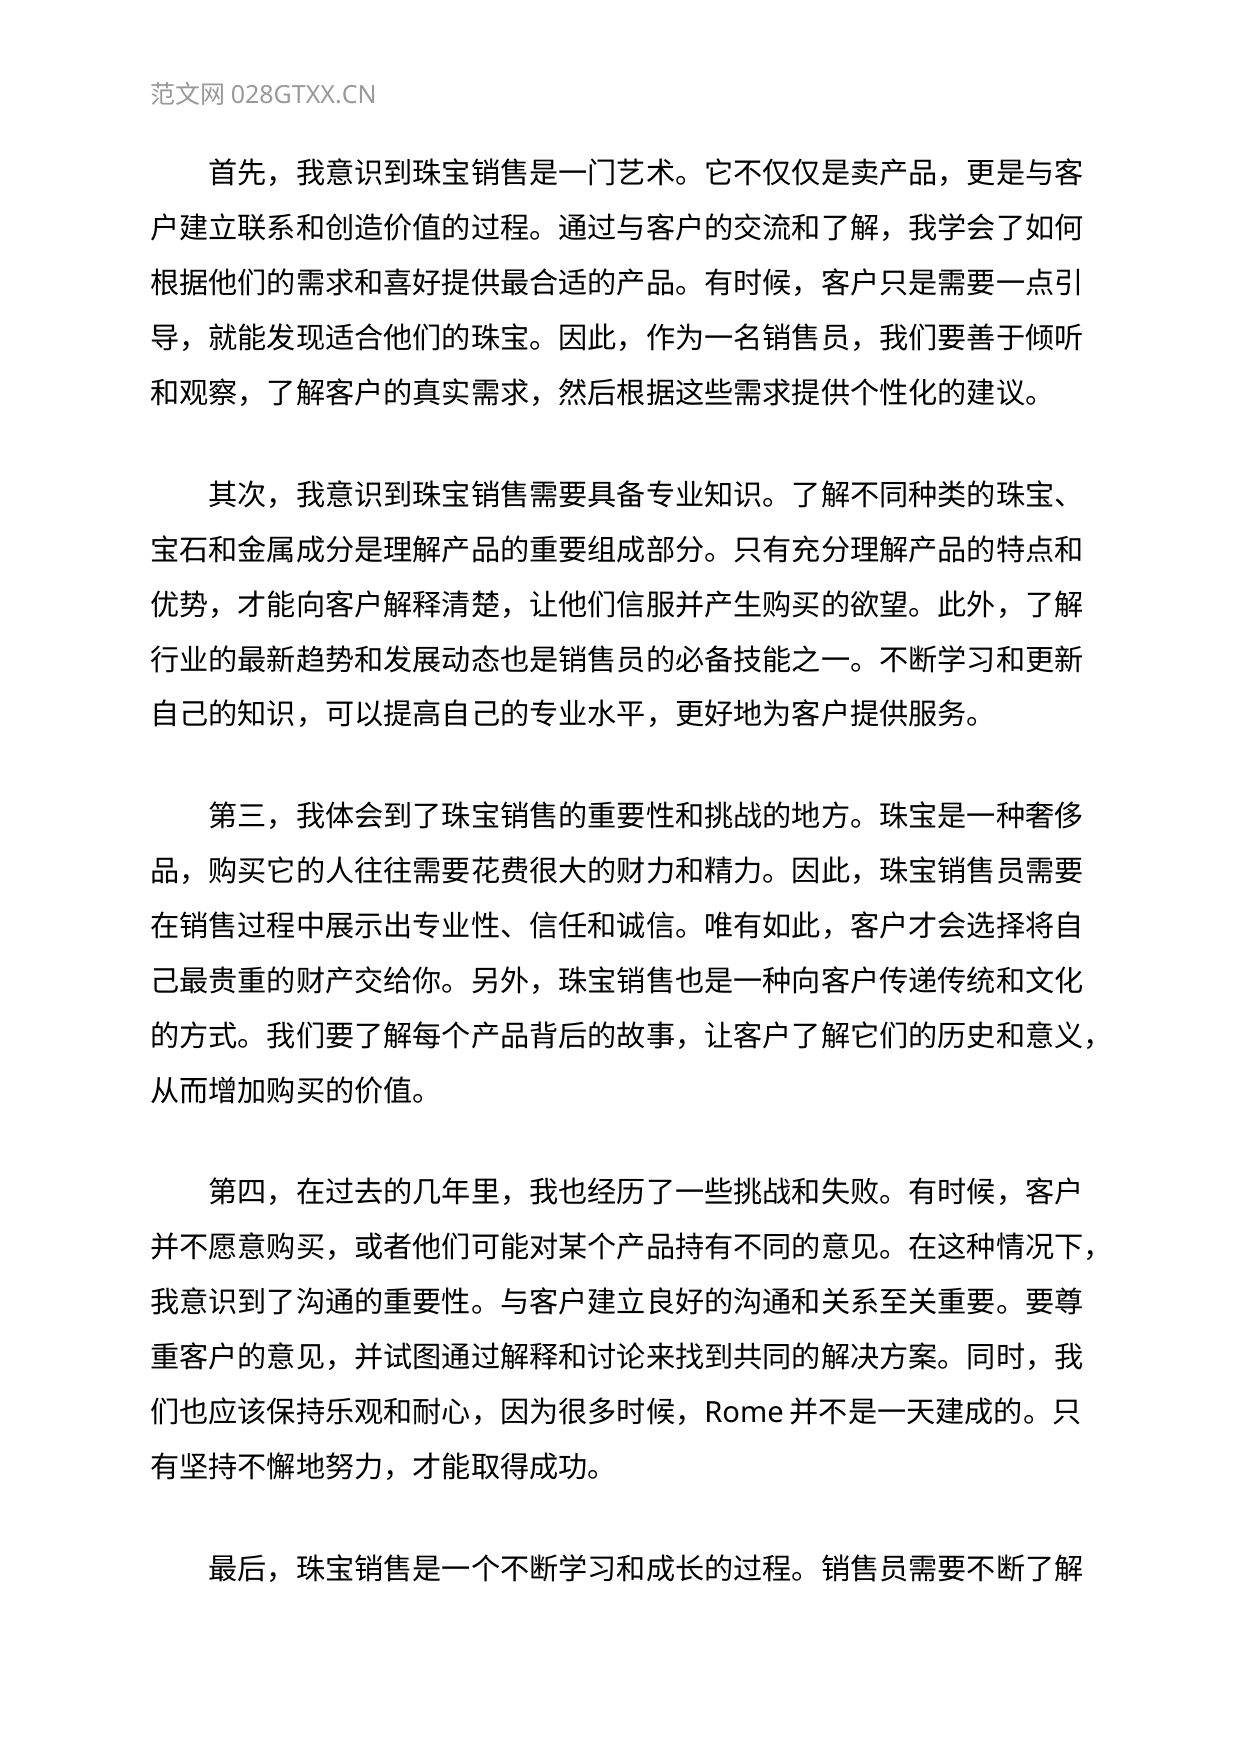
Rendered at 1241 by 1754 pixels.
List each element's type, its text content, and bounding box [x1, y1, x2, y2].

text 第三，我体会到了珠宝销售的重要性和挑战的地方。珠宝是一种奢侈品，购买它的人往往需要花费很大的财力和精力。因此，珠宝销售员需要在销售过程中展示出专业性、信任和诚信。唯有如此，客户才会选择将自己最贵重的财产交给你。另外，珠宝销售也是一种向客户传递传统和文化的方式。我们要了解每个产品背后的故事，让客户了解它们的历史和意义，从而增加购买的价值。 [150, 793, 1090, 1109]
text 首先，我意识到珠宝销售是一门艺术。它不仅仅是卖产品，更是与客户建立联系和创造价值的过程。通过与客户的交流和了解，我学会了如何根据他们的需求和喜好提供最合适的产品。有时候，客户只是需要一点引导，就能发现适合他们的珠宝。因此，作为一名销售员，我们要善于倾听和观察，了解客户的真实需求，然后根据这些需求提供个性化的建议。 [150, 150, 1090, 412]
text 第四，在过去的几年里，我也经历了一些挑战和失败。有时候，客户并不愿意购买，或者他们可能对某个产品持有不同的意见。在这种情况下，我意识到了沟通的重要性。与客户建立良好的沟通和关系至关重要。要尊重客户的意见，并试图通过解释和讨论来找到共同的解决方案。同时，我们也应该保持乐观和耐心，因为很多时候，Rome并不是一天建成的。只有坚持不懈地努力，才能取得成功。 [150, 1169, 1090, 1486]
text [150, 1545, 1090, 1588]
text 其次，我意识到珠宝销售需要具备专业知识。了解不同种类的珠宝、宝石和金属成分是理解产品的重要组成部分。只有充分理解产品的特点和优势，才能向客户解释清楚，让他们信服并产生购买的欲望。此外，了解行业的最新趋势和发展动态也是销售员的必备技能之一。不断学习和更新自己的知识，可以提高自己的专业水平，更好地为客户提供服务。 [150, 471, 1090, 733]
